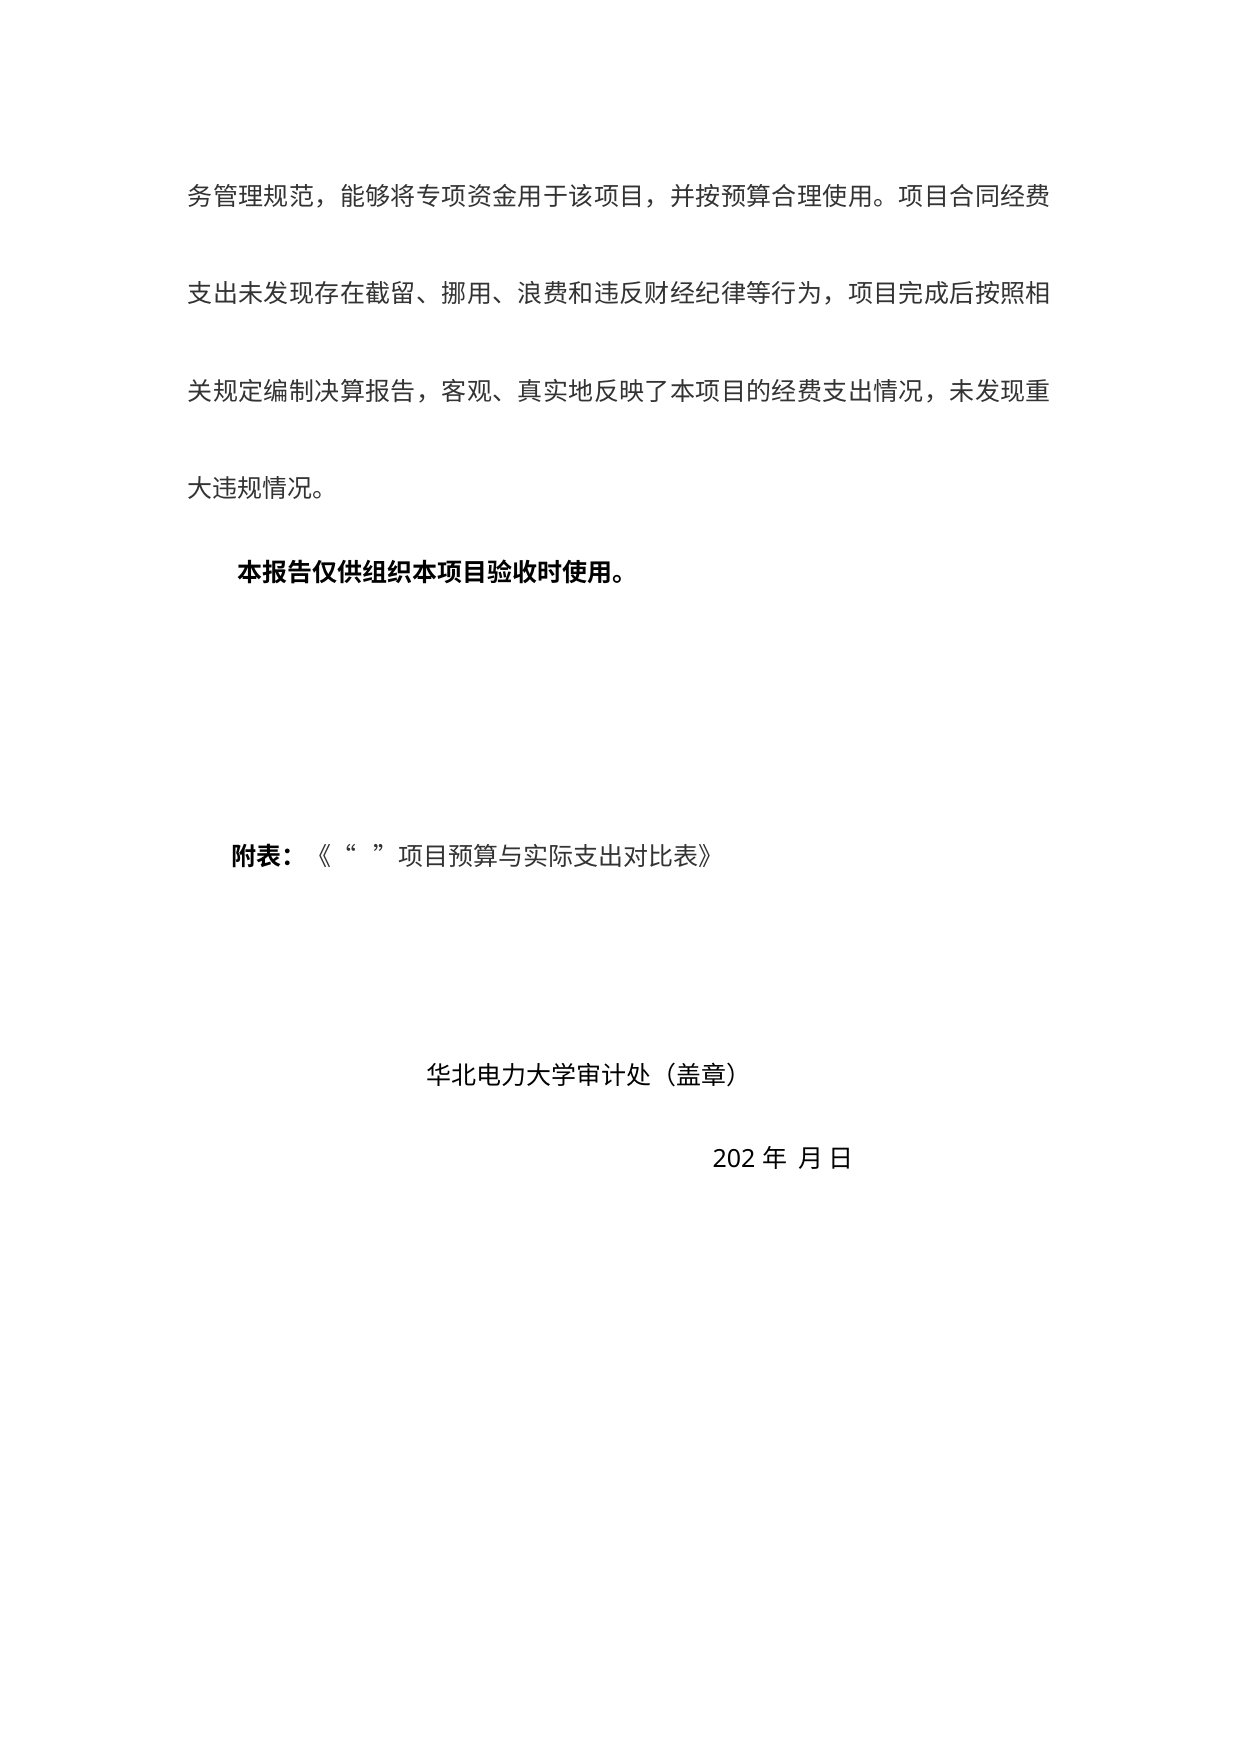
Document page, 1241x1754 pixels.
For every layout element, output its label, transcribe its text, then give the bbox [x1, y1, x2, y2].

text 本报告仅供组织本项目验收时使用。 [187, 538, 1053, 603]
text 附表：《“ ”项目预算与实际支出对比表》 [231, 822, 1053, 887]
text 华北电力大学审计处（盖章） [231, 1041, 1053, 1106]
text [187, 162, 1053, 519]
text 202 年 月 日 [187, 1124, 1053, 1189]
